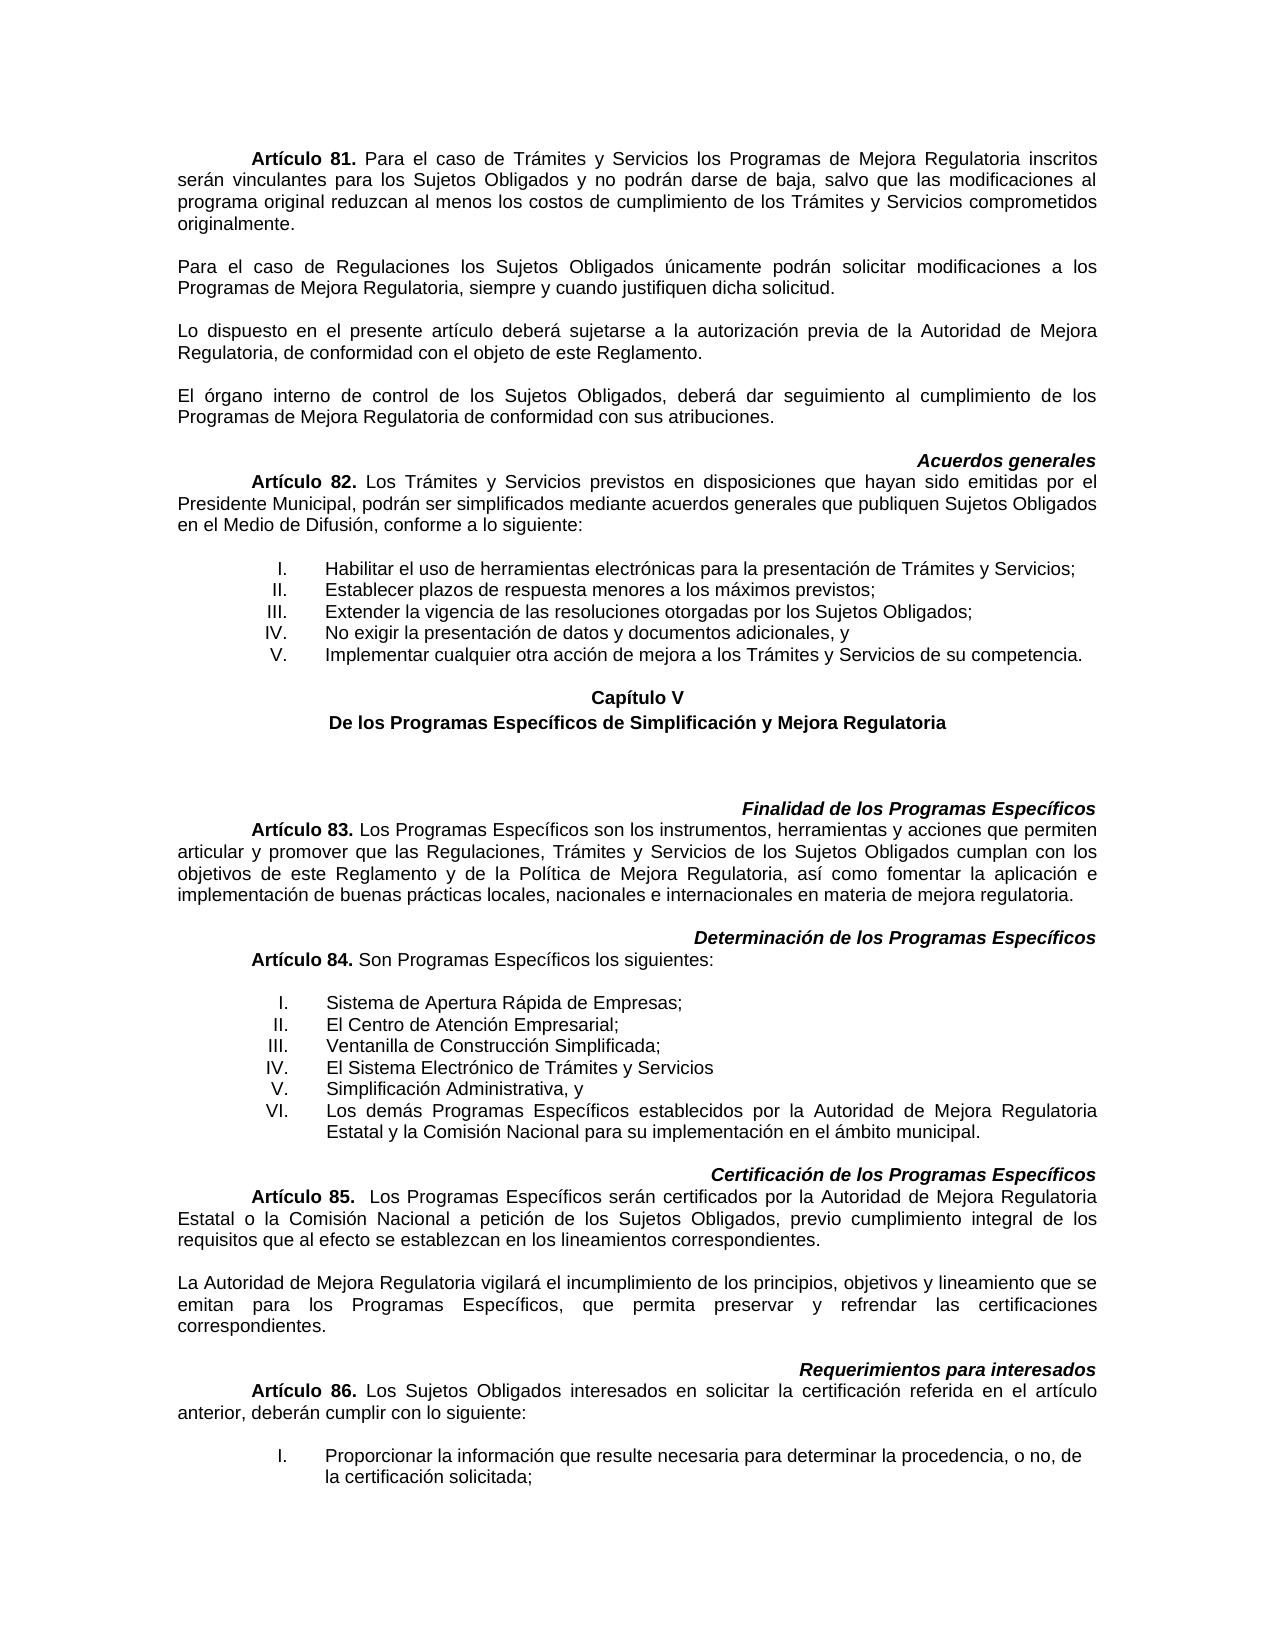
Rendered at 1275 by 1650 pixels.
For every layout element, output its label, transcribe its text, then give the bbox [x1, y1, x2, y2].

list No exigir la presentación de datos y documentos adicionales, y [287, 622, 1098, 643]
text Artículo 83. Los Programas Específicos son los instrumentos, herramientas y acciones que permiten articular y promover que las Regulaciones, Trámites y Servicios de los Sujetos Obligados cumplan con los objetivos de este Reglamento y de la Política de Mejora Regulatoria, así como fomentar la aplicación e implementación de buenas prácticas locales, nacionales e internacionales en materia de mejora regulatoria. [177, 819, 1098, 906]
list El Sistema Electrónico de Trámites y Servicios [288, 1056, 1098, 1078]
text Artículo 85. Los Programas Específicos serán certificados por la Autoridad de Mejora Regulatoria Estatal o la Comisión Nacional a petición de los Sujetos Obligados, previo cumplimiento integral de los requisitos que al efecto se establezcan en los lineamientos correspondientes. [177, 1186, 1098, 1251]
list Ventanilla de Construcción Simplificada; [288, 1035, 1098, 1056]
text Finalidad de los Programas Específicos [177, 798, 1098, 819]
list Establecer plazos de respuesta menores a los máximos previstos; [287, 579, 1098, 600]
list Sistema de Apertura Rápida de Empresas; [288, 992, 1098, 1013]
text Requerimientos para interesados [177, 1358, 1098, 1380]
text Artículo 82. Los Trámites y Servicios previstos en disposiciones que hayan sido emitidas por el Presidente Municipal, podrán ser simplificados mediante acuerdos generales que publiquen Sujetos Obligados en el Medio de Difusión, conforme a lo siguiente: [177, 471, 1098, 536]
text Artículo 84. Son Programas Específicos los siguientes: [177, 949, 1098, 970]
text Lo dispuesto en el presente artículo deberá sujetarse a la autorización previa de la Autoridad de Mejora Regulatoria, de conformidad con el objeto de este Reglamento. [177, 320, 1098, 363]
text Determinación de los Programas Específicos [177, 927, 1098, 949]
list El Centro de Atención Empresarial; [288, 1013, 1098, 1035]
text Artículo 86. Los Sujetos Obligados interesados en solicitar la certificación referida en el artículo anterior, deberán cumplir con lo siguiente: [177, 1380, 1098, 1423]
list Los demás Programas Específicos establecidos por la Autoridad de Mejora Regulatoria Estatal y la Comisión Nacional para su implementación en el ámbito municipal. [288, 1099, 1098, 1143]
text El órgano interno de control de los Sujetos Obligados, deberá dar seguimiento al cumplimiento de los Programas de Mejora Regulatoria de conformidad con sus atribuciones. [177, 385, 1098, 428]
list Habilitar el uso de herramientas electrónicas para la presentación de Trámites y Servicios; [287, 557, 1098, 579]
text Capítulo V [177, 687, 1098, 708]
list Proporcionar la información que resulte necesaria para determinar la procedencia, o no, de la certificación solicitada; [287, 1444, 1098, 1488]
list Simplificación Administrativa, y [288, 1078, 1098, 1099]
text Artículo 81. Para el caso de Trámites y Servicios los Programas de Mejora Regulatoria inscritos serán vinculantes para los Sujetos Obligados y no podrán darse de baja, salvo que las modificaciones al programa original reduzcan al menos los costos de cumplimiento de los Trámites y Servicios comprometidos originalmente. [177, 148, 1098, 234]
list Extender la vigencia de las resoluciones otorgadas por los Sujetos Obligados; [287, 600, 1098, 622]
text Certificación de los Programas Específicos [177, 1164, 1098, 1186]
list Implementar cualquier otra acción de mejora a los Trámites y Servicios de su competencia. [287, 643, 1098, 665]
text La Autoridad de Mejora Regulatoria vigilará el incumplimiento de los principios, objetivos y lineamiento que se emitan para los Programas Específicos, que permita preservar y refrendar las certificaciones correspondientes. [177, 1272, 1098, 1337]
text Para el caso de Regulaciones los Sujetos Obligados únicamente podrán solicitar modificaciones a los Programas de Mejora Regulatoria, siempre y cuando justifiquen dicha solicitud. [177, 255, 1098, 298]
text Acuerdos generales [177, 449, 1098, 471]
text De los Programas Específicos de Simplificación y Mejora Regulatoria [177, 711, 1098, 733]
